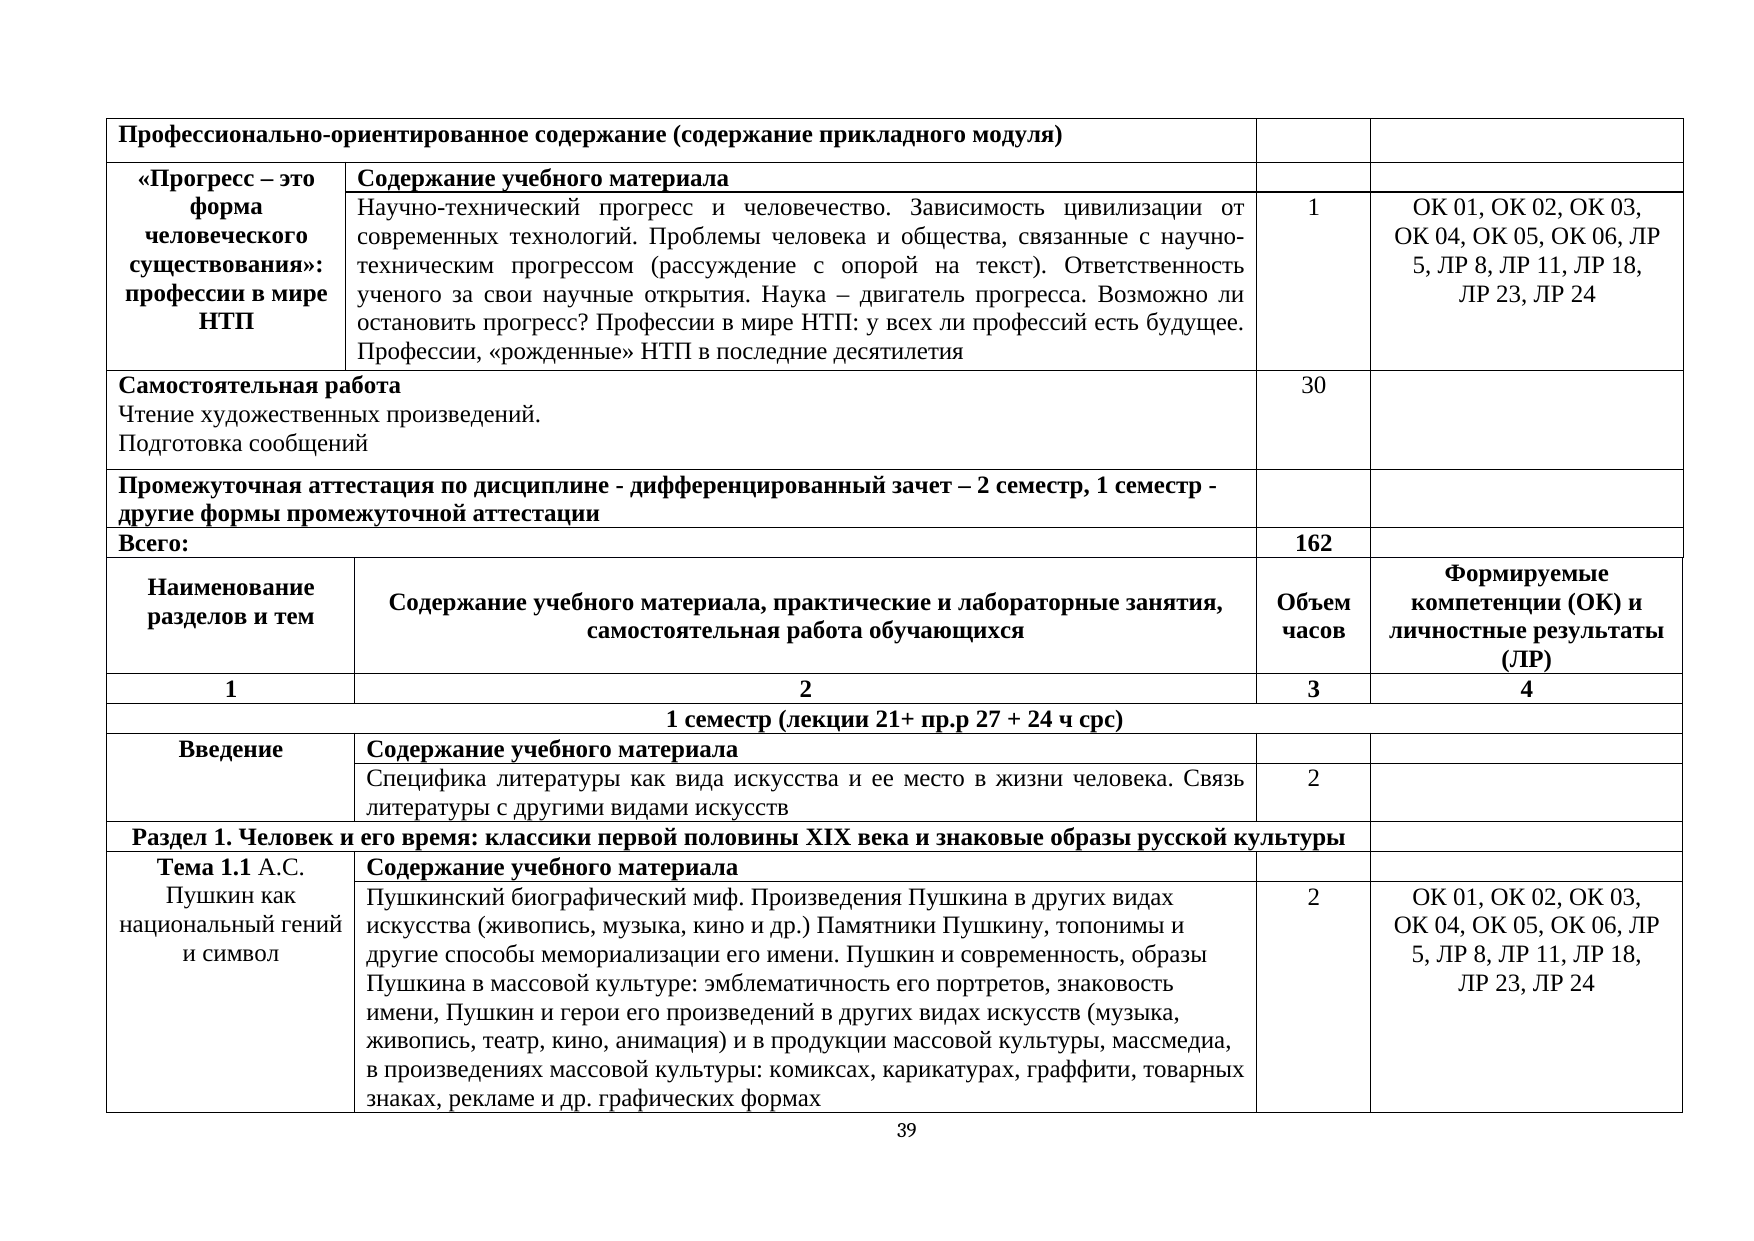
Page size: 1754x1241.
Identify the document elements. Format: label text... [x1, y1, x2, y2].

table_cell Содержание учебного материала, практические и лабораторные занятия, самостоятельная работа обучающихся [355, 558, 1256, 673]
table_cell Раздел 1. Человек и его время: классики первой половины XIX века и знаковые образы русской культуры [107, 822, 1370, 851]
table_cell [1371, 371, 1683, 469]
table_cell [1257, 119, 1370, 162]
table_cell 30 [1257, 371, 1370, 469]
table_cell 2 [1257, 882, 1370, 1112]
table_cell Содержание учебного материала [355, 734, 1256, 762]
table_cell Специфика литературы как вида искусства и ее место в жизни человека. Связь литературы с другими видами искусств [355, 764, 1256, 821]
table_cell Промежуточная аттестация по дисциплине - дифференцированный зачет – 2 семестр, 1 семестр - другие формы промежуточной аттестации [107, 470, 1256, 527]
table_cell Объем часов [1257, 558, 1370, 673]
table_cell ОК 01, ОК 02, ОК 03, ОК 04, ОК 05, ОК 06, ЛР 5, ЛР 8, ЛР 11, ЛР 18, ЛР 23, ЛР 24 [1371, 882, 1682, 1112]
table_cell Содержание учебного материала [355, 852, 1256, 881]
table_cell 4 [1371, 674, 1682, 703]
table_cell [1371, 119, 1683, 162]
table_cell [1257, 734, 1370, 762]
table_cell [1371, 822, 1682, 851]
table_cell Тема 1.1 А.С. Пушкин как национальный гений и символ [107, 852, 354, 1112]
table_cell 2 [1257, 764, 1370, 821]
table_cell 2 [355, 674, 1256, 703]
table_cell «Прогресс – это форма человеческого существования»: профессии в мире НТП [107, 163, 345, 369]
table_cell [1371, 852, 1682, 881]
table_cell [1371, 764, 1682, 821]
table_cell [1371, 163, 1683, 191]
table_cell 1 [1257, 193, 1370, 369]
table_cell 1 семестр (лекции 21+ пр.р 27 + 24 ч срс) [107, 704, 1682, 733]
table_cell 3 [1257, 674, 1370, 703]
table_cell [1257, 852, 1370, 881]
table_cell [1371, 193, 1683, 369]
table_cell [1371, 470, 1683, 527]
table_cell [1257, 163, 1370, 191]
table_cell Содержание учебного материала [346, 163, 1256, 191]
table_cell 162 [1257, 528, 1370, 557]
table_cell Всего: [107, 528, 1256, 557]
table_cell [1257, 470, 1370, 527]
table_cell 1 [107, 674, 354, 703]
table_cell Пушкинский биографический миф. Произведения Пушкина в других видах искусства (живопись, музыка, кино и др.) Памятники Пушкину, топонимы и другие способы мемориализации его имени. Пушкин и современность, образы Пушкина в массовой культуре: эмблематичность его портретов, знаковость имени, Пушкин и герои его произведений в других видах искусств (музыка, живопись, театр, кино, анимация) и в продукции массовой культуры, массмедиа, в произведениях массовой культуры: комиксах, карикатурах, граффити, товарных знаках, рекламе и др. графических формах [355, 882, 1256, 1112]
table_cell [1371, 734, 1682, 762]
table_cell Формируемые компетенции (ОК) и личностные результаты (ЛР) [1371, 558, 1682, 673]
table_cell Самостоятельная работа Чтение художественных произведений. Подготовка сообщений [107, 371, 1256, 469]
table_cell Научно-технический прогресс и человечество. Зависимость цивилизации от современных технологий. Проблемы человека и общества, связанные с научно-техническим прогрессом (рассуждение с опорой на текст). Ответственность ученого за свои научные открытия. Наука – двигатель прогресса. Возможно ли остановить прогресс? Профессии в мире НТП: у всех ли профессий есть будущее. Профессии, «рожденные» НТП в последние десятилетия [346, 193, 1256, 369]
table_cell Введение [107, 734, 354, 821]
table_cell Наименование разделов и тем [107, 558, 354, 673]
table_cell Профессионально-ориентированное содержание (содержание прикладного модуля) [107, 119, 1256, 162]
table_cell [1371, 528, 1683, 557]
